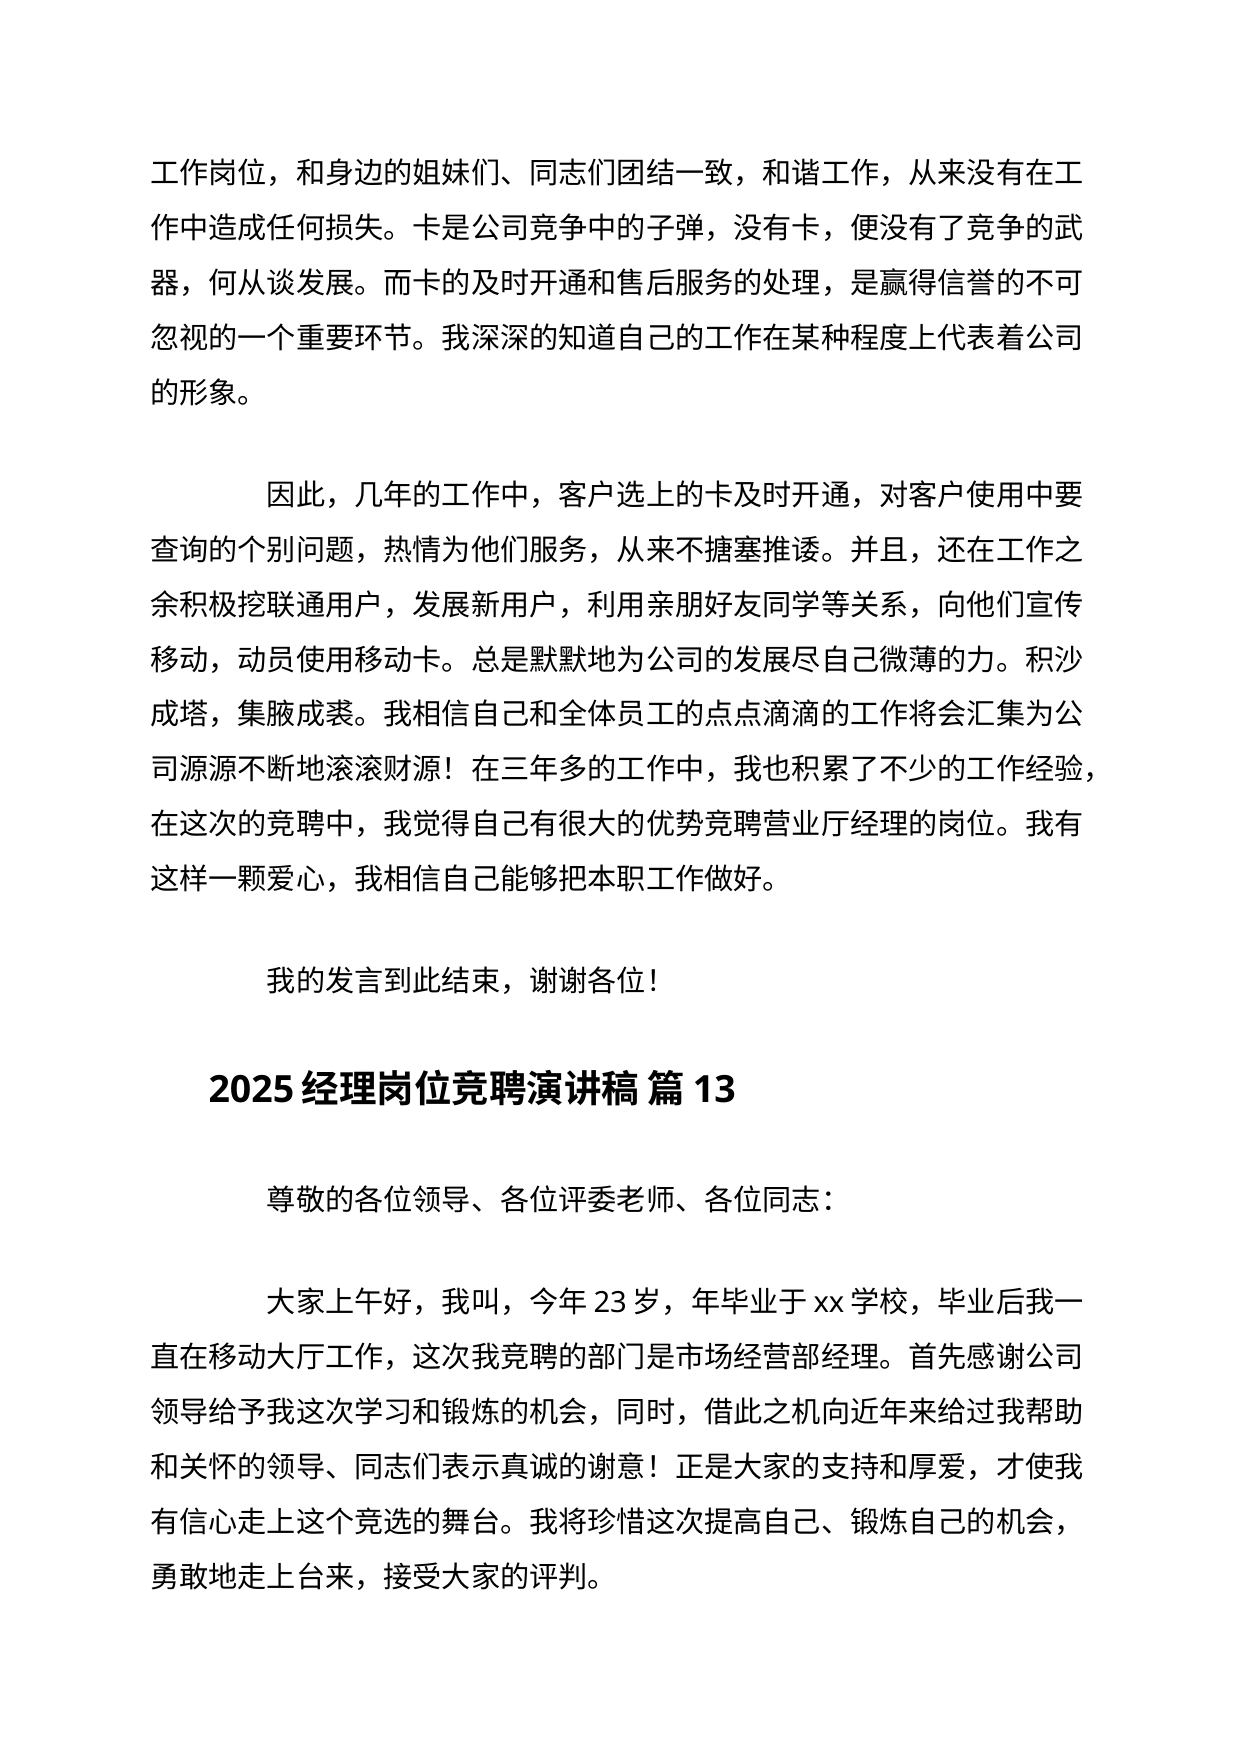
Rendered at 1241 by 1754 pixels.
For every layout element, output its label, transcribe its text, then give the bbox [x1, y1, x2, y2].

text 大家上午好，我叫，今年23岁，年毕业于xx学校，毕业后我一直在移动大厅工作，这次我竞聘的部门是市场经营部经理。首先感谢公司领导给予我这次学习和锻炼的机会，同时，借此之机向近年来给过我帮助和关怀的领导、同志们表示真诚的谢意！正是大家的支持和厚爱，才使我有信心走上这个竞选的舞台。我将珍惜这次提高自己、锻炼自己的机会，勇敢地走上台来，接受大家的评判。 [150, 1278, 1090, 1595]
text 因此，几年的工作中，客户选上的卡及时开通，对客户使用中要查询的个别问题，热情为他们服务，从来不搪塞推诿。并且，还在工作之余积极挖联通用户，发展新用户，利用亲朋好友同学等关系，向他们宣传移动，动员使用移动卡。总是默默地为公司的发展尽自己微薄的力。积沙成塔，集腋成裘。我相信自己和全体员工的点点滴滴的工作将会汇集为公司源源不断地滚滚财源！在三年多的工作中，我也积累了不少的工作经验，在这次的竞聘中，我觉得自己有很大的优势竞聘营业厅经理的岗位。我有这样一颗爱心，我相信自己能够把本职工作做好。 [150, 471, 1090, 898]
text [150, 150, 1090, 412]
text 尊敬的各位领导、各位评委老师、各位同志： [150, 1177, 1090, 1219]
text 2025经理岗位竞聘演讲稿 篇13 [150, 1059, 1090, 1114]
text 我的发言到此结束，谢谢各位！ [150, 957, 1090, 1000]
